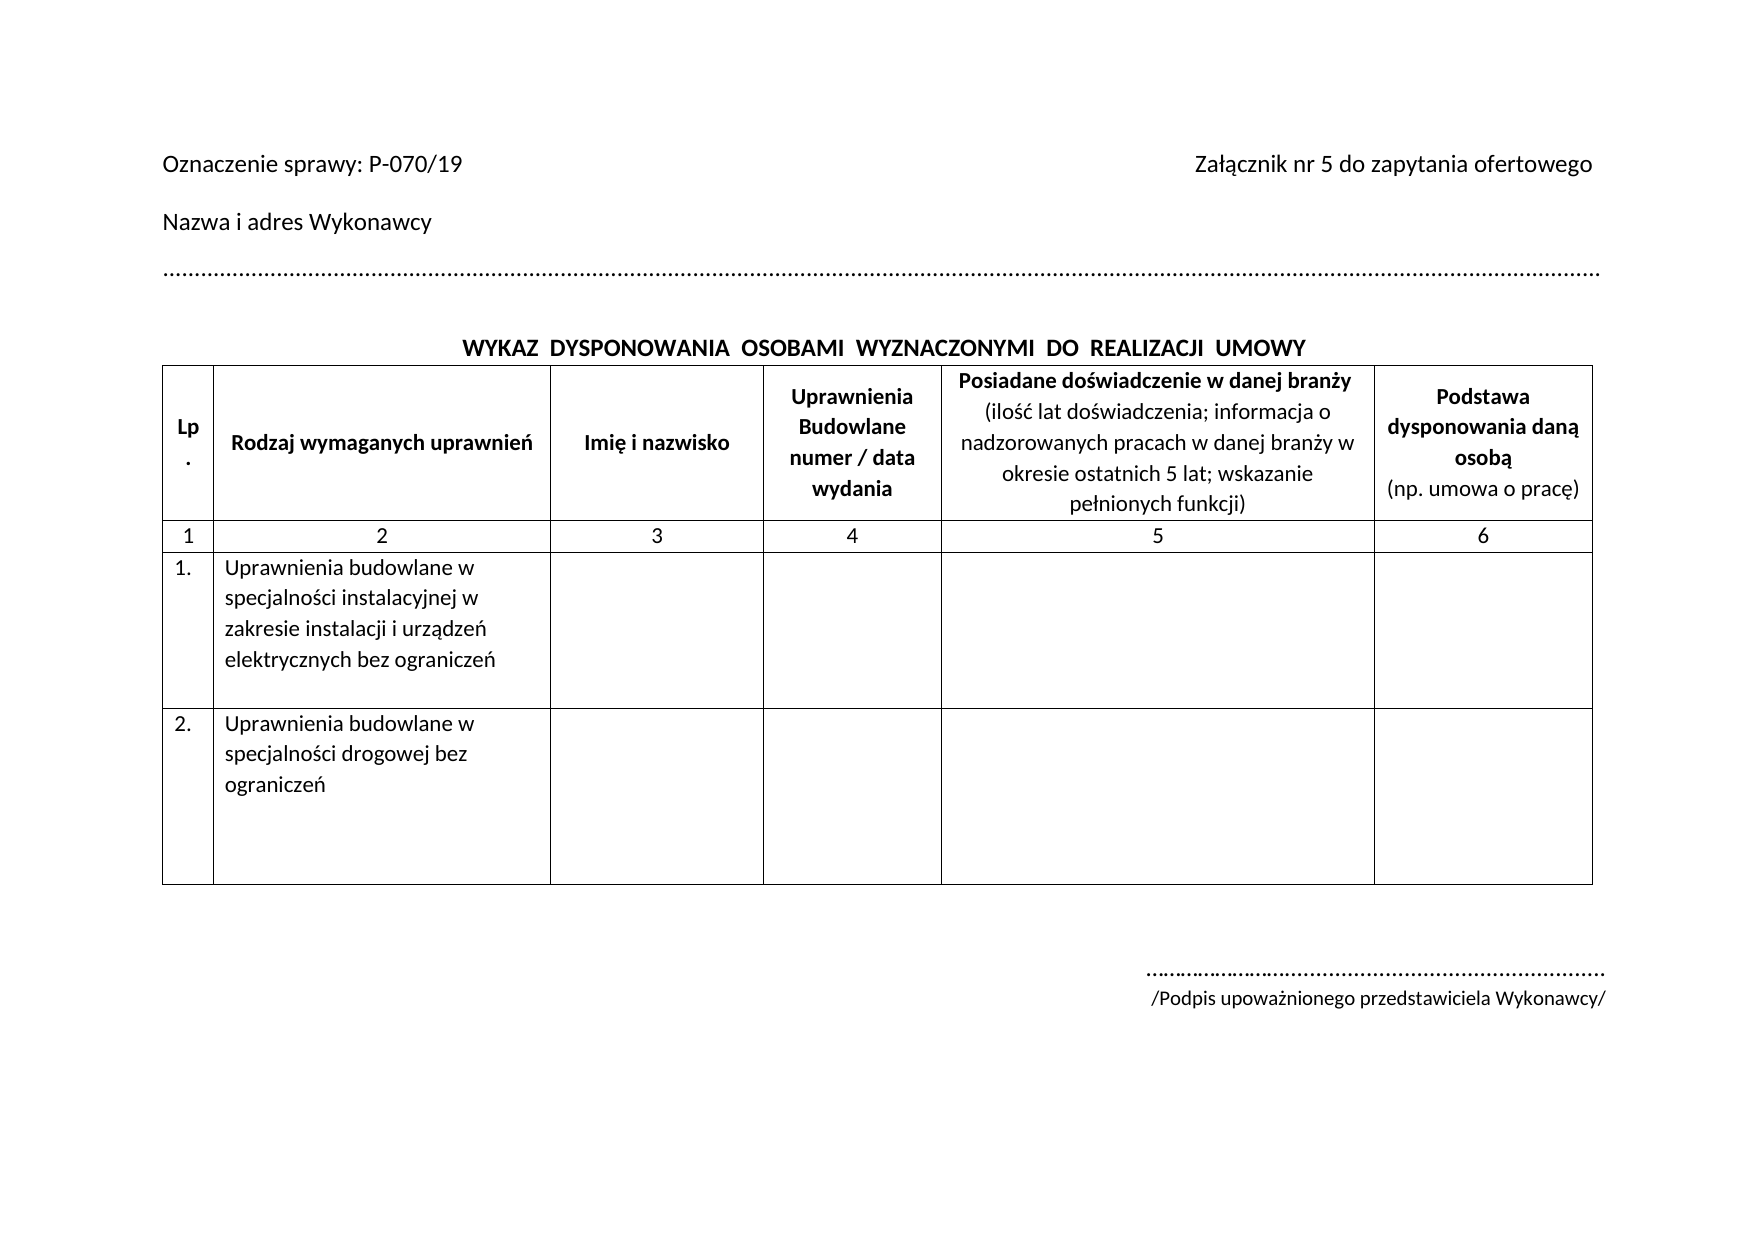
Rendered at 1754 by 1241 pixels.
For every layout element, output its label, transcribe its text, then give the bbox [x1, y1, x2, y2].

table_cell Uprawnienia budowlane w specjalności drogowej bez ograniczeń [214, 709, 550, 884]
table_cell [764, 709, 941, 884]
table_cell 5 [942, 521, 1374, 552]
table_header Rodzaj wymaganych uprawnień [214, 366, 550, 520]
text WYKAZ DYSPONOWANIA OSOBAMI WYZNACZONYMI DO REALIZACJI UMOWY [162, 332, 1606, 362]
table_cell 2. [163, 709, 213, 884]
table_cell [764, 553, 941, 708]
table_cell [551, 553, 763, 708]
text ……………………................................................... [162, 952, 1606, 983]
text Oznaczenie sprawy: P-070/19 Załącznik nr 5 do zapytania ofertowego [162, 148, 1606, 178]
table_cell [942, 553, 1374, 708]
table_cell [1375, 553, 1592, 708]
table_cell [1375, 709, 1592, 884]
table_header Podstawa dysponowania daną osobą (np. umowa o pracę) [1375, 366, 1592, 520]
table_header Imię i nazwisko [551, 366, 763, 520]
table_header Lp. [163, 366, 213, 520]
table_cell 1. [163, 553, 213, 708]
table_cell [942, 709, 1374, 884]
text .................................................................................................................................................................................................................................... [162, 252, 1606, 283]
text Nazwa i adres Wykonawcy [162, 206, 1606, 237]
table_cell 3 [551, 521, 763, 552]
table_cell 4 [764, 521, 941, 552]
table_header Uprawnienia Budowlane numer / data wydania [764, 366, 941, 520]
table_cell 1 [163, 521, 213, 552]
table_cell 6 [1375, 521, 1592, 552]
table_header Posiadane doświadczenie w danej branży (ilość lat doświadczenia; informacja o nadzorowanych pracach w danej branży w okresie ostatnich 5 lat; wskazanie pełnionych funkcji) [942, 366, 1374, 520]
text /Podpis upoważnionego przedstawiciela Wykonawcy/ [162, 986, 1606, 1011]
table_cell [551, 709, 763, 884]
table_cell Uprawnienia budowlane w specjalności instalacyjnej w zakresie instalacji i urządzeń elektrycznych bez ograniczeń [214, 553, 550, 708]
table_cell 2 [214, 521, 550, 552]
